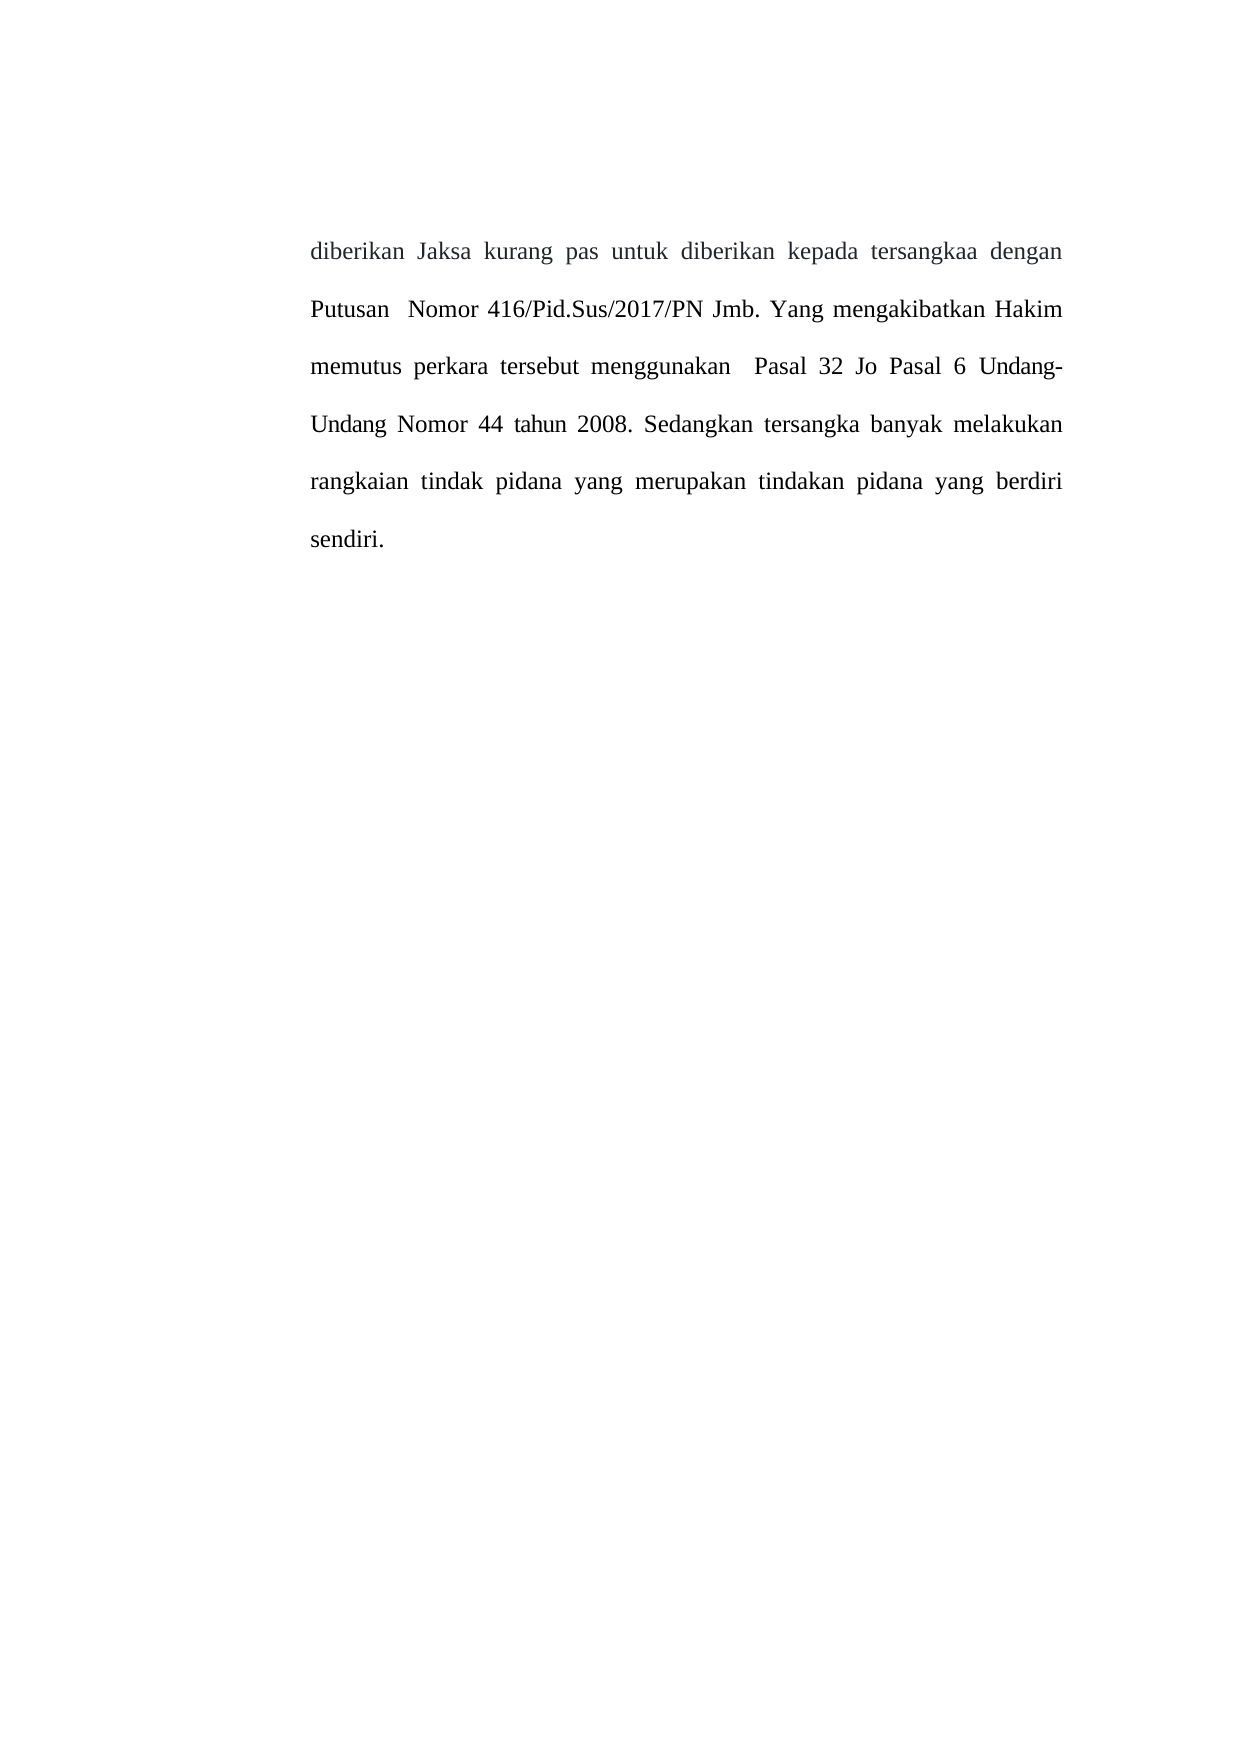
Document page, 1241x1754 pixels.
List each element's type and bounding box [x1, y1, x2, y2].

list [273, 236, 1063, 552]
